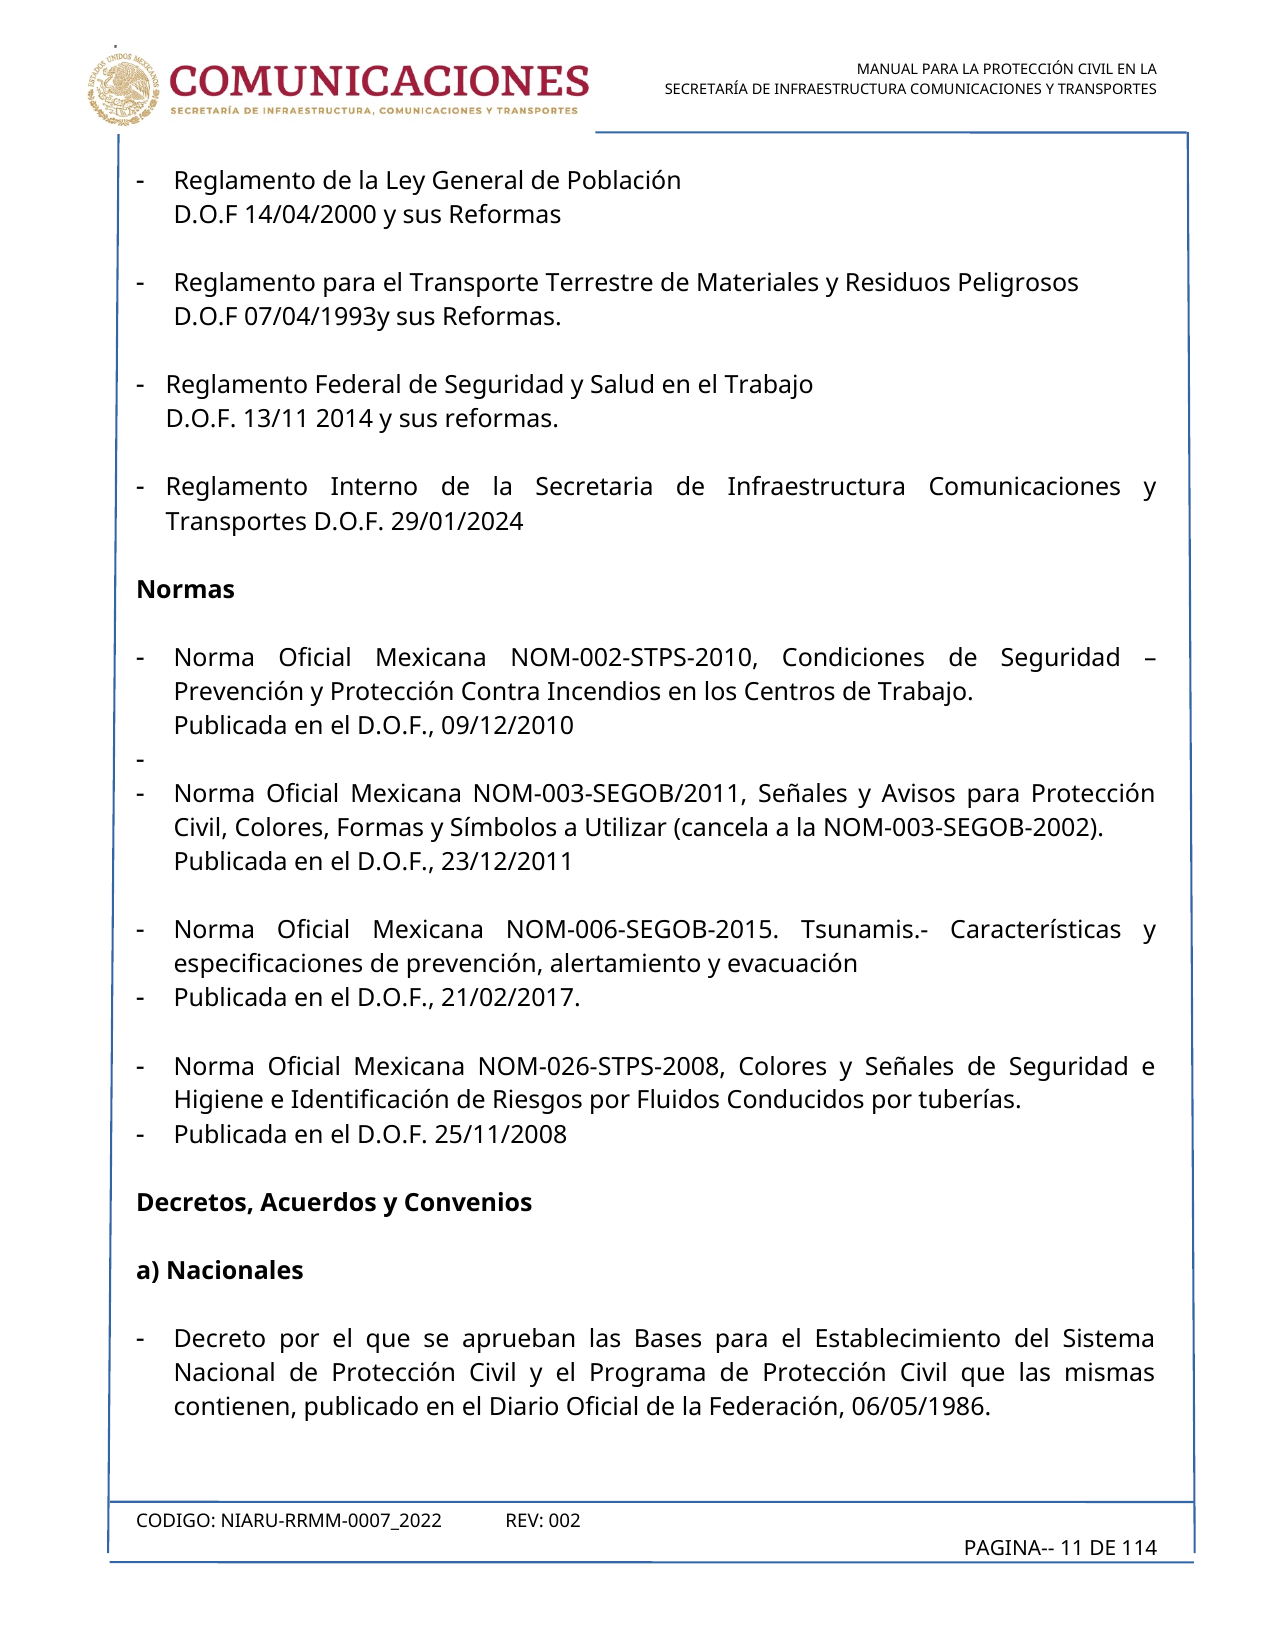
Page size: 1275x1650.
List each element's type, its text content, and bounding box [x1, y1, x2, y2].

list Reglamento de la Ley General de Población [136, 162, 1157, 197]
text Normas [136, 571, 1157, 605]
text D.O.F. 13/11 2014 y sus reformas. [165, 401, 1157, 435]
list Publicada en el D.O.F., 21/02/2017. [136, 980, 1157, 1014]
list Publicada en el D.O.F. 25/11/2008 [136, 1116, 1157, 1150]
subtitle a) Nacionales [136, 1252, 1157, 1287]
list Reglamento Interno de la Secretaria de Infraestructura Comunicaciones y Transportes D.O.F. 29/01/2024 [136, 469, 1157, 537]
text D.O.F 14/04/2000 y sus Reformas [173, 197, 1157, 231]
list Norma Oficial Mexicana NOM-006-SEGOB-2015. Tsunamis.- Características y especificaciones de prevención, alertamiento y evacuación [136, 912, 1157, 980]
text Decretos, Acuerdos y Convenios [136, 1184, 1157, 1218]
list Norma Oficial Mexicana NOM-003-SEGOB/2011, Señales y Avisos para Protección Civil, Colores, Formas y Símbolos a Utilizar (cancela a la NOM-003-SEGOB-2002). [136, 776, 1157, 844]
picture [78, 48, 596, 134]
text Publicada en el D.O.F., 23/12/2011 [173, 844, 1157, 878]
list Norma Oficial Mexicana NOM-002-STPS-2010, Condiciones de Seguridad – Prevención y Protección Contra Incendios en los Centros de Trabajo. [136, 639, 1157, 707]
list Reglamento para el Transporte Terrestre de Materiales y Residuos Peligrosos [136, 265, 1157, 299]
list Norma Oficial Mexicana NOM-026-STPS-2008, Colores y Señales de Seguridad e Higiene e Identificación de Riesgos por Fluidos Conducidos por tuberías. [136, 1048, 1157, 1116]
text Publicada en el D.O.F., 09/12/2010 [173, 707, 1157, 742]
text D.O.F 07/04/1993y sus Reformas. [173, 299, 1157, 333]
list Reglamento Federal de Seguridad y Salud en el Trabajo [136, 367, 1157, 401]
list Decreto por el que se aprueban las Bases para el Establecimiento del Sistema Nacional de Protección Civil y el Programa de Protección Civil que las mismas contienen, publicado en el Diario Oficial de la Federación, 06/05/1986. [136, 1321, 1157, 1423]
